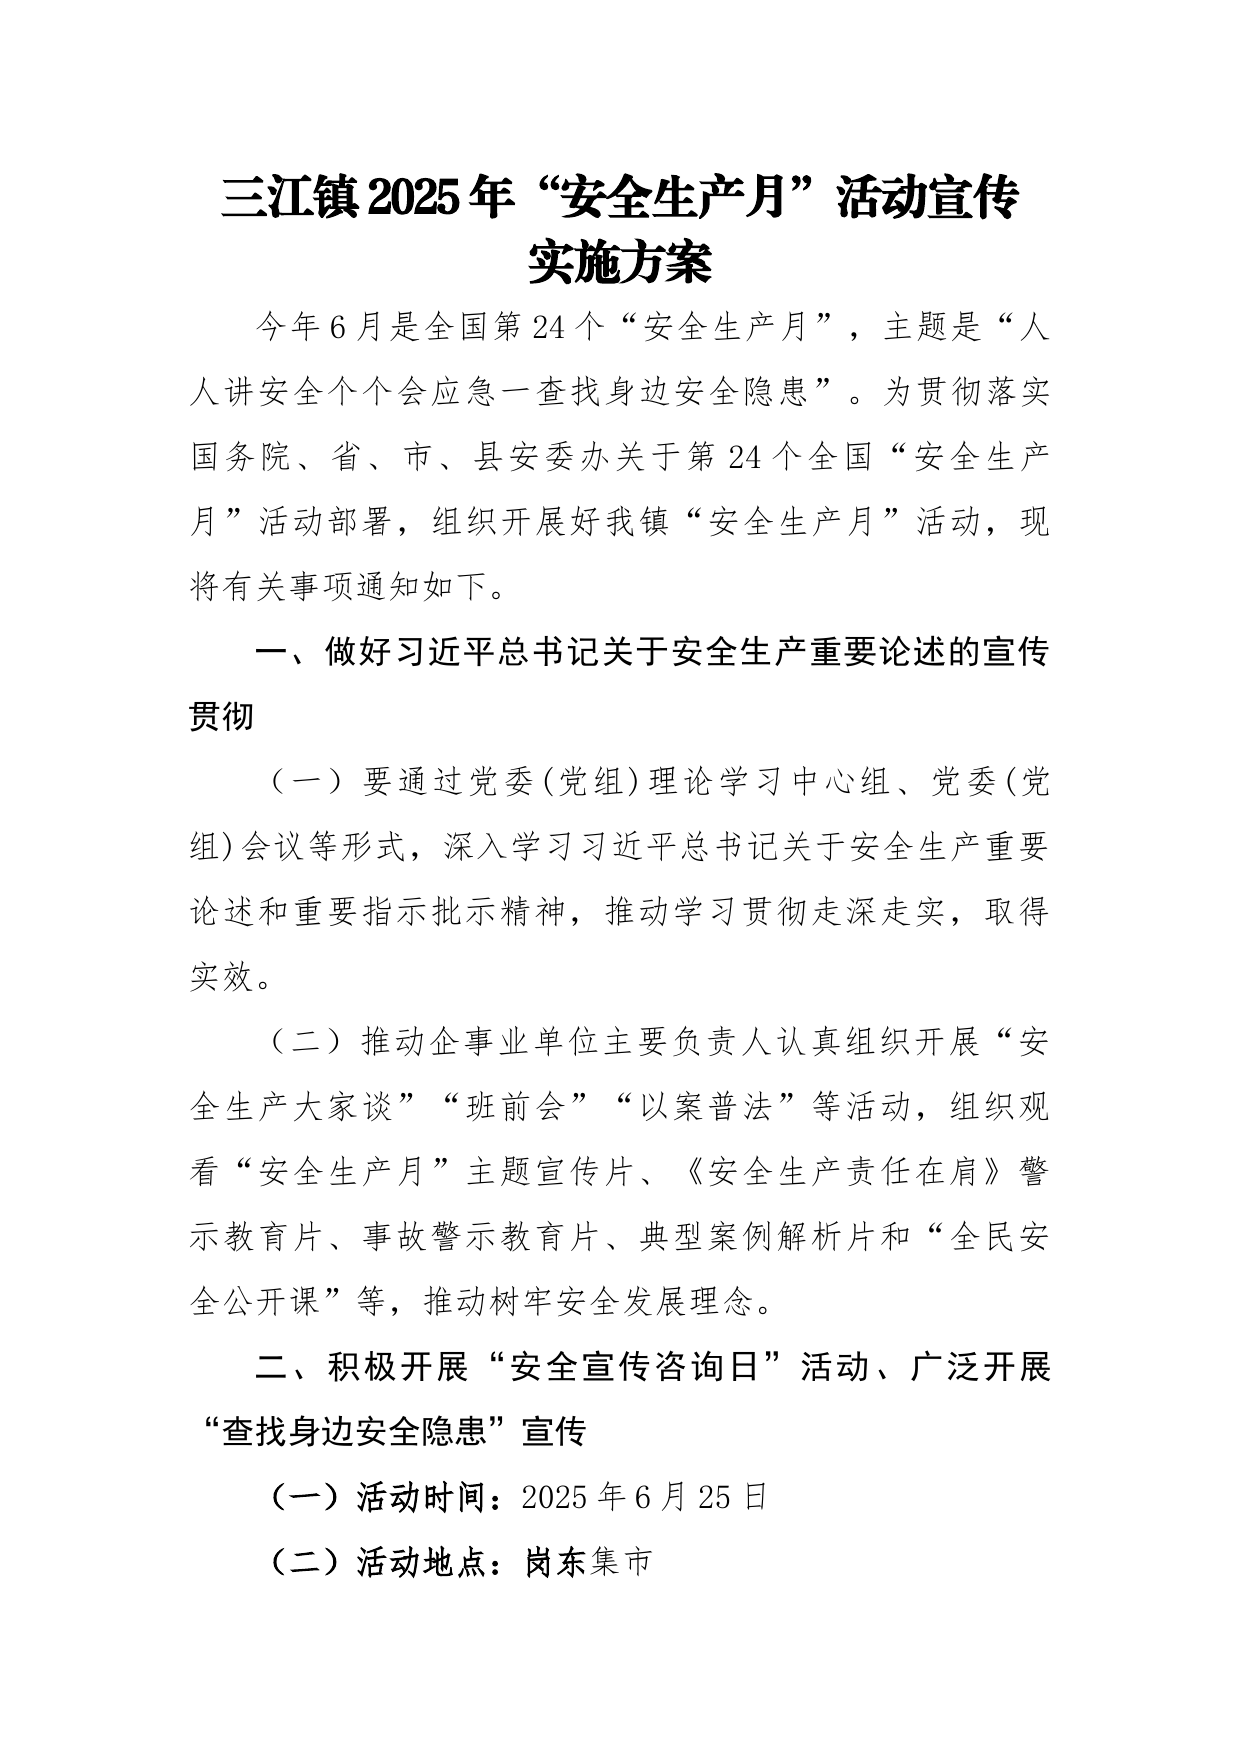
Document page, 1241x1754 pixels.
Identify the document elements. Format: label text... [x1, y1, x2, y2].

text 今年6月是全国第24个“安全生产月”，主题是“人人讲安全个个会应急一查找身边安全隐患”。为贯彻落实国务院、省、市、县安委办关于第24个全国“安全生产月”活动部署，组织开展好我镇“安全生产月”活动，现将有关事项通知如下。 [187, 292, 1053, 617]
text 实施方案 [187, 227, 1053, 292]
text 三江镇2025年“安全生产月”活动宣传 [187, 162, 1053, 227]
text （一）活动时间：2025年6月25日 [187, 1462, 1053, 1527]
text 一、做好习近平总书记关于安全生产重要论述的宣传贯彻 [187, 617, 1053, 747]
text 二、积极开展“安全宣传咨询日”活动、广泛开展“查找身边安全隐患”宣传 [187, 1332, 1053, 1462]
text （一）要通过党委(党组)理论学习中心组、党委(党组)会议等形式，深入学习习近平总书记关于安全生产重要论述和重要指示批示精神，推动学习贯彻走深走实，取得实效。 [187, 747, 1053, 1007]
text （二）活动地点：岗东集市 [187, 1527, 1053, 1592]
text （二）推动企事业单位主要负责人认真组织开展“安全生产大家谈”“班前会”“以案普法”等活动，组织观看“安全生产月”主题宣传片、《安全生产责任在肩》警示教育片、事故警示教育片、典型案例解析片和“全民安全公开课”等，推动树牢安全发展理念。 [187, 1007, 1053, 1332]
